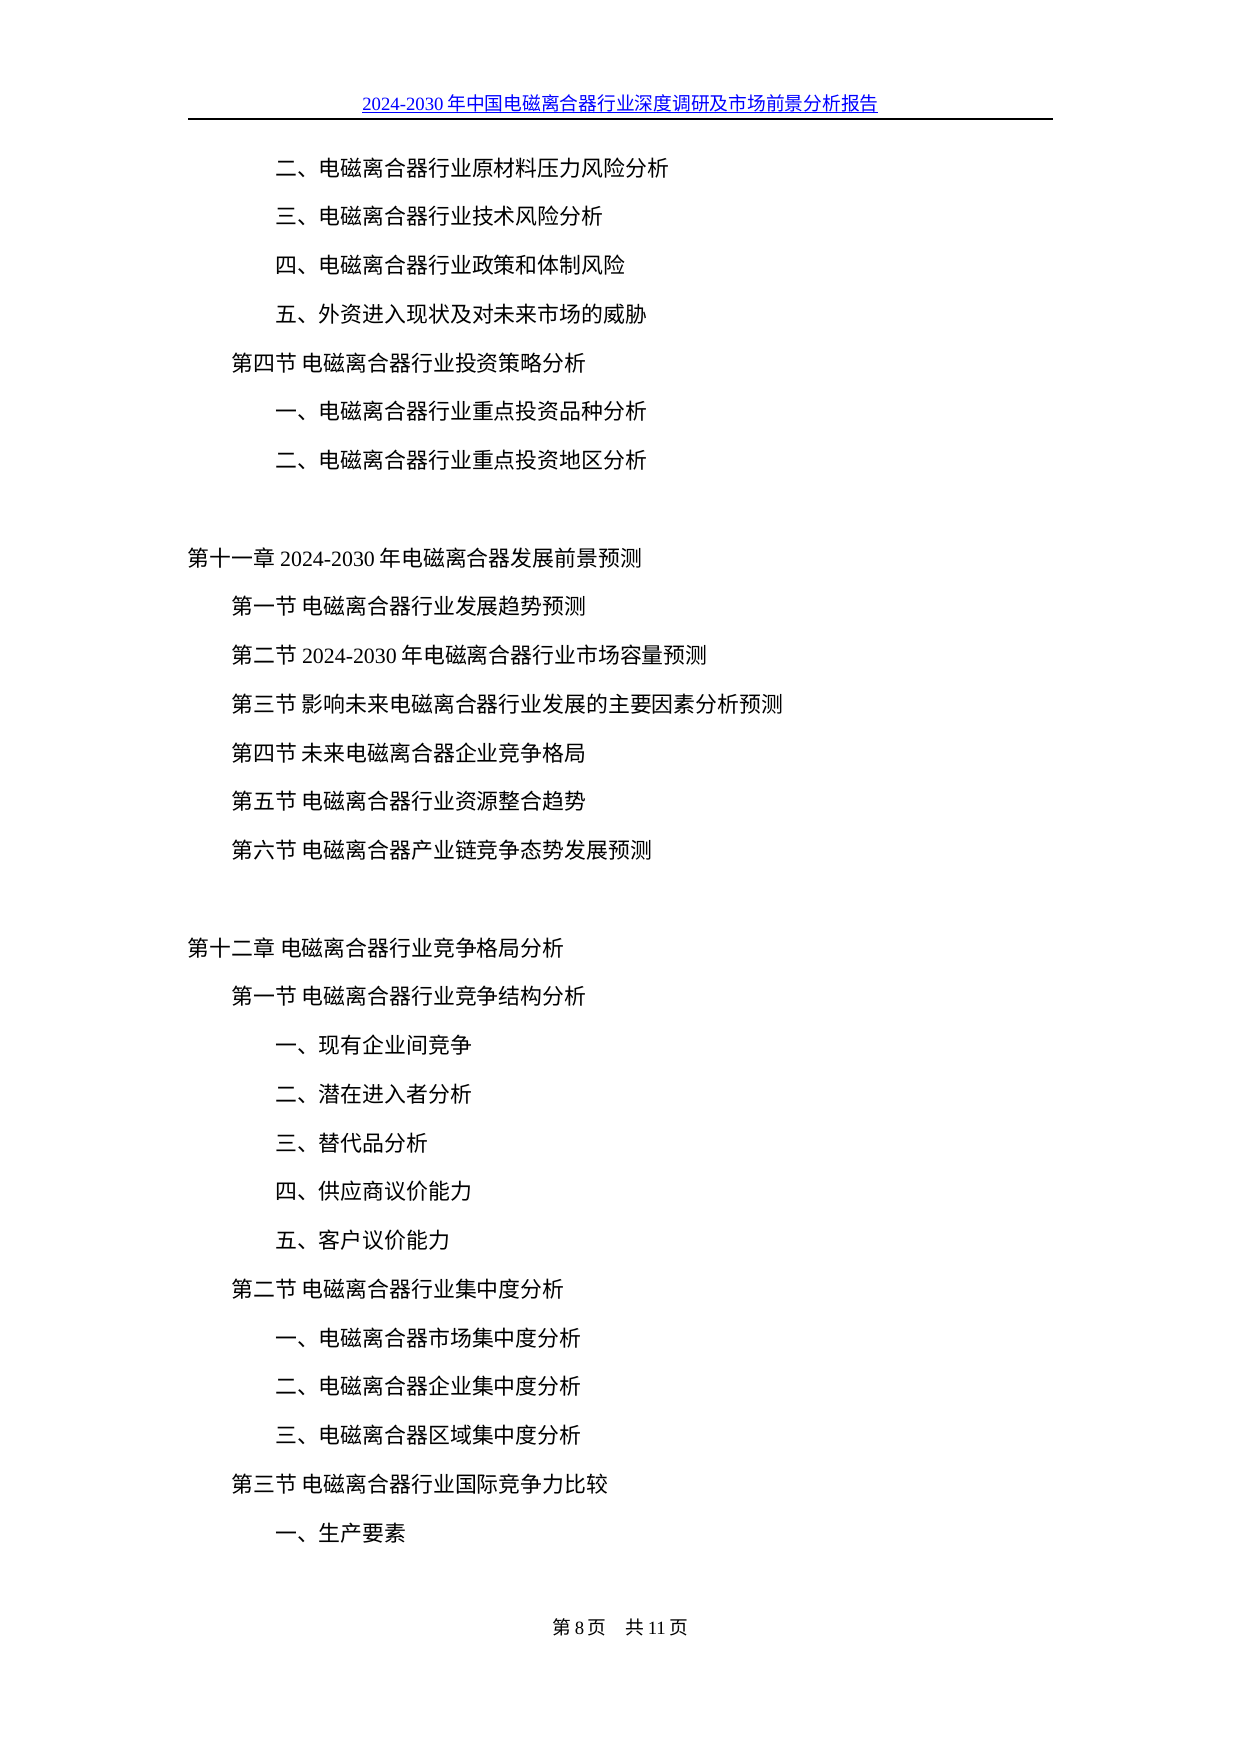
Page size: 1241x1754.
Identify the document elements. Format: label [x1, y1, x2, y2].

text [187, 150, 1053, 1548]
